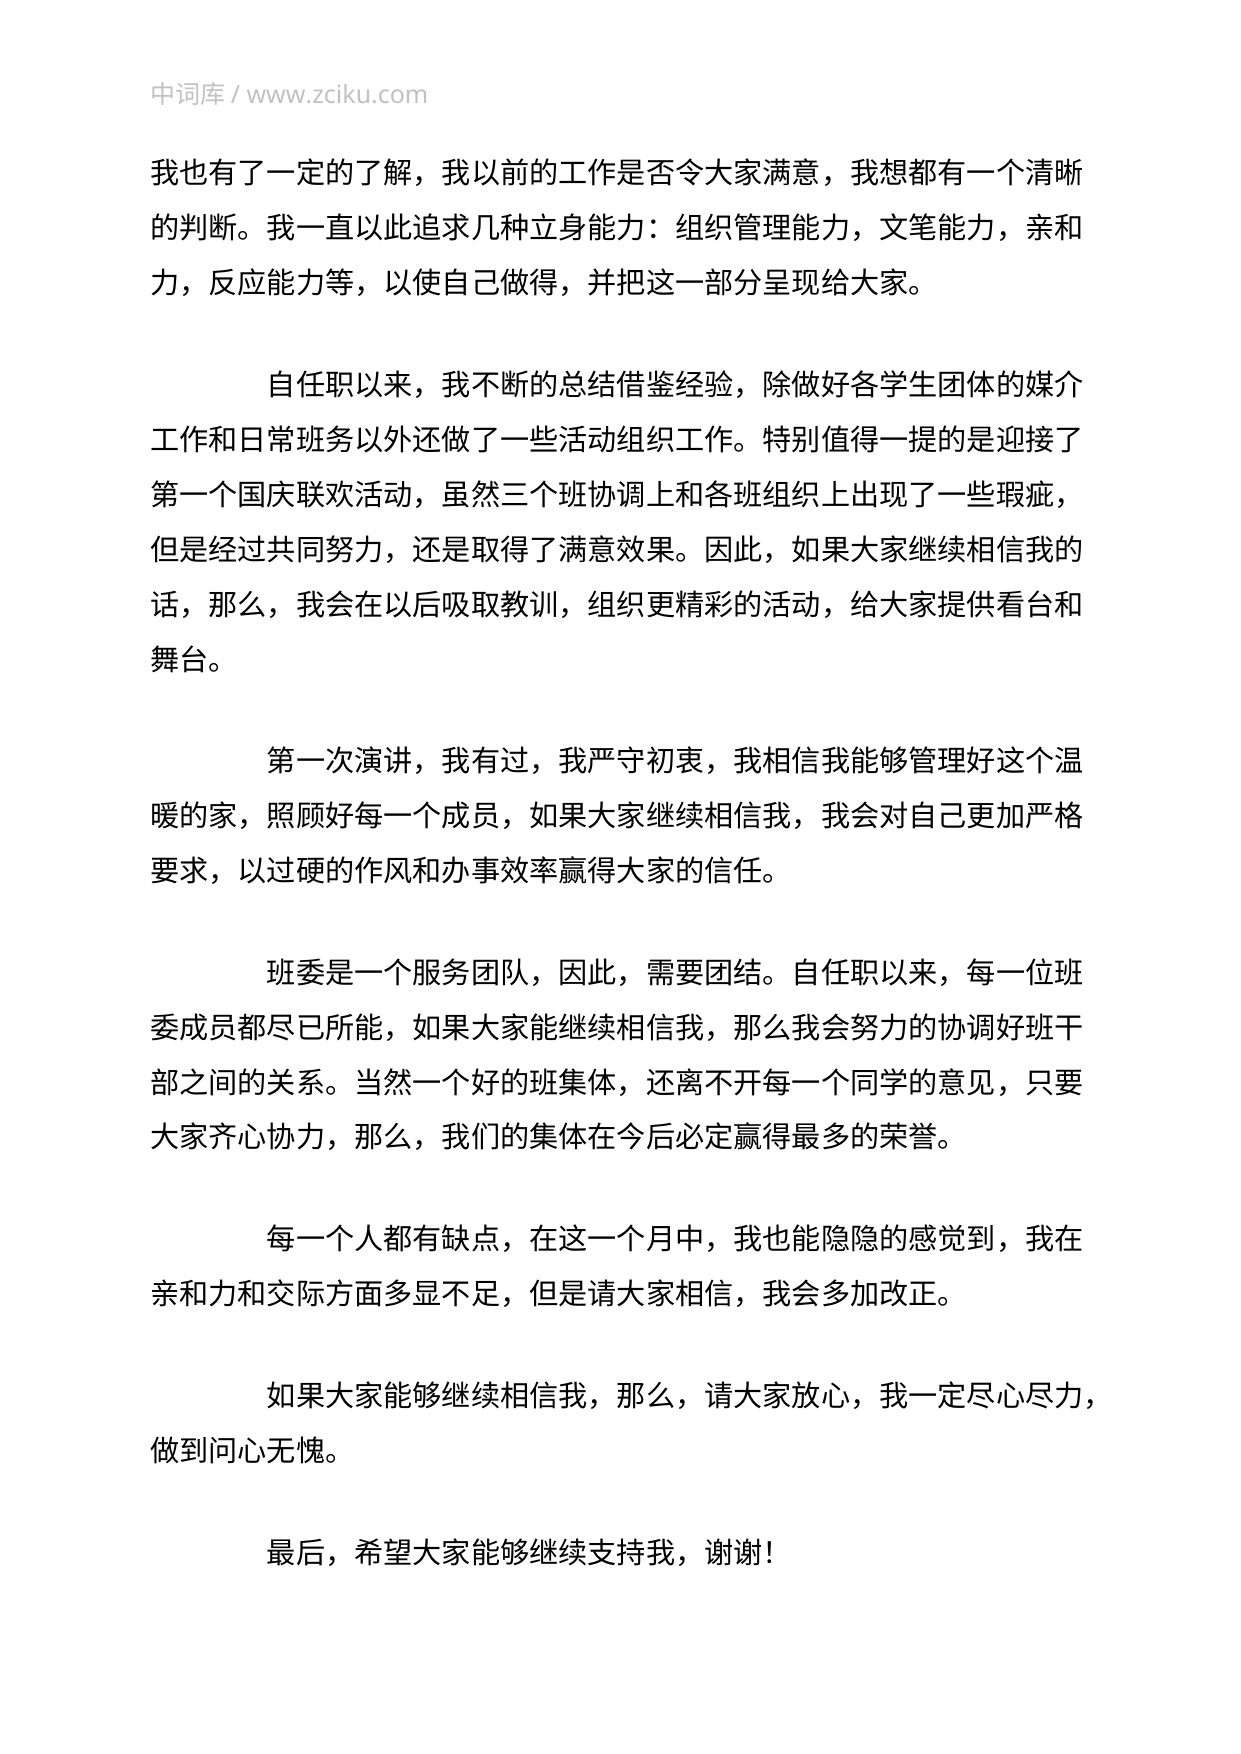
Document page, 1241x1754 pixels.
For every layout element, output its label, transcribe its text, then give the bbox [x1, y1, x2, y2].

text 自任职以来，我不断的总结借鉴经验，除做好各学生团体的媒介工作和日常班务以外还做了一些活动组织工作。特别值得一提的是迎接了第一个国庆联欢活动，虽然三个班协调上和各班组织上出现了一些瑕疵，但是经过共同努力，还是取得了满意效果。因此，如果大家继续相信我的话，那么，我会在以后吸取教训，组织更精彩的活动，给大家提供看台和舞台。 [150, 362, 1090, 678]
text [150, 150, 1090, 302]
text 如果大家能够继续相信我，那么，请大家放心，我一定尽心尽力，做到问心无愧。 [150, 1372, 1090, 1470]
text 第一次演讲，我有过，我严守初衷，我相信我能够管理好这个温暖的家，照顾好每一个成员，如果大家继续相信我，我会对自己更加严格要求，以过硬的作风和办事效率赢得大家的信任。 [150, 738, 1090, 890]
text 最后，希望大家能够继续支持我，谢谢！ [150, 1529, 1090, 1571]
text 班委是一个服务团队，因此，需要团结。自任职以来，每一位班委成员都尽已所能，如果大家能继续相信我，那么我会努力的协调好班干部之间的关系。当然一个好的班集体，还离不开每一个同学的意见，只要大家齐心协力，那么，我们的集体在今后必定赢得最多的荣誉。 [150, 949, 1090, 1156]
text 每一个人都有缺点，在这一个月中，我也能隐隐的感觉到，我在亲和力和交际方面多显不足，但是请大家相信，我会多加改正。 [150, 1216, 1090, 1313]
